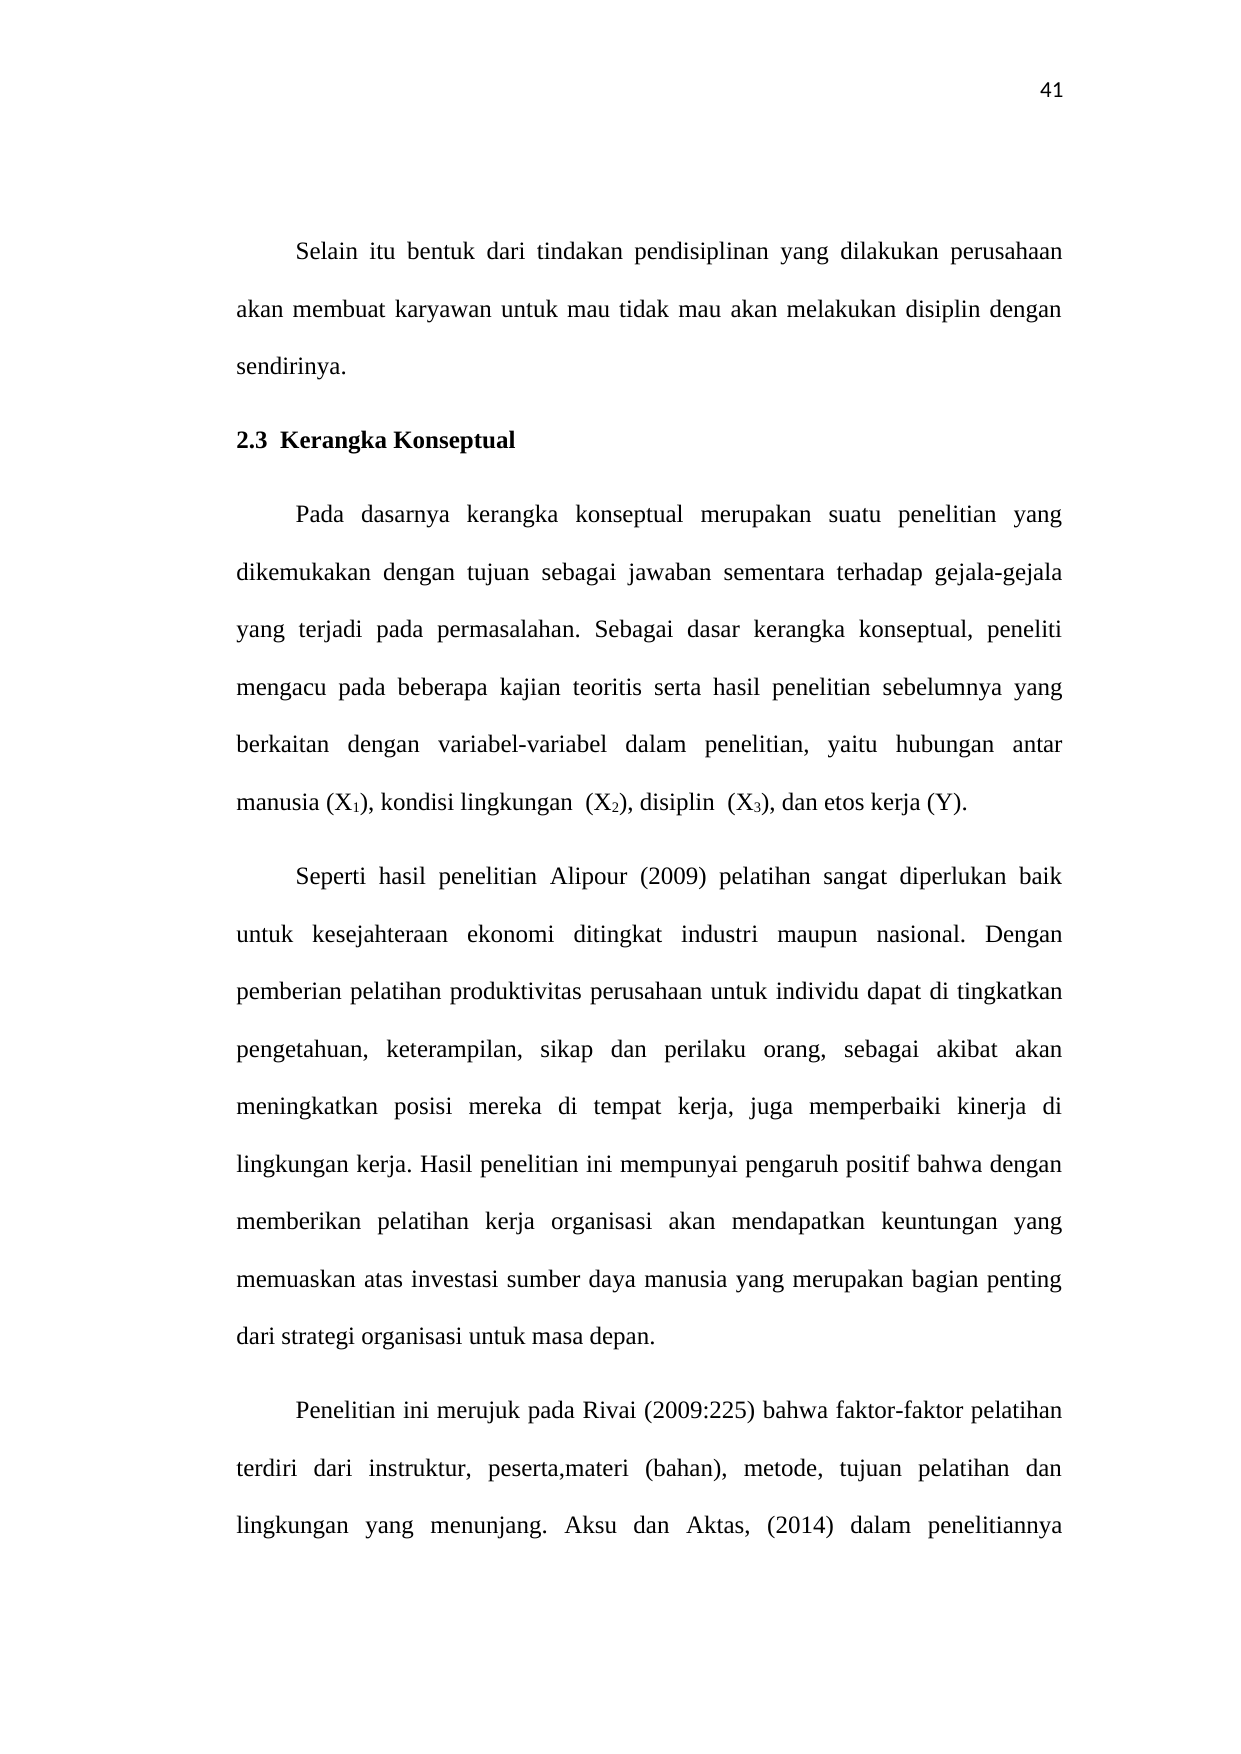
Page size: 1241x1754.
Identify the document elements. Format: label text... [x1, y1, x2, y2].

text Pada dasarnya kerangka konseptual merupakan suatu penelitian yang dikemukakan dengan tujuan sebagai jawaban sementara terhadap gejala-gejala yang terjadi pada permasalahan. Sebagai dasar kerangka konseptual, peneliti mengacu pada beberapa kajian teoritis serta hasil penelitian sebelumnya yang berkaitan dengan variabel-variabel dalam penelitian, yaitu hubungan antar manusia (X1), kondisi lingkungan (X2), disiplin (X3), dan etos kerja (Y). [236, 499, 1063, 816]
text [236, 1395, 1063, 1539]
text 2.3 Kerangka Konseptual [236, 425, 1063, 454]
text Seperti hasil penelitian Alipour (2009) pelatihan sangat diperlukan baik untuk kesejahteraan ekonomi ditingkat industri maupun nasional. Dengan pemberian pelatihan produktivitas perusahaan untuk individu dapat di tingkatkan pengetahuan, keterampilan, sikap dan perilaku orang, sebagai akibat akan meningkatkan posisi mereka di tempat kerja, juga memperbaiki kinerja di lingkungan kerja. Hasil penelitian ini mempunyai pengaruh positif bahwa dengan memberikan pelatihan kerja organisasi akan mendapatkan keuntungan yang memuaskan atas investasi sumber daya manusia yang merupakan bagian penting dari strategi organisasi untuk masa depan. [236, 861, 1063, 1350]
text Selain itu bentuk dari tindakan pendisiplinan yang dilakukan perusahaan akan membuat karyawan untuk mau tidak mau akan melakukan disiplin dengan sendirinya. [236, 236, 1063, 380]
